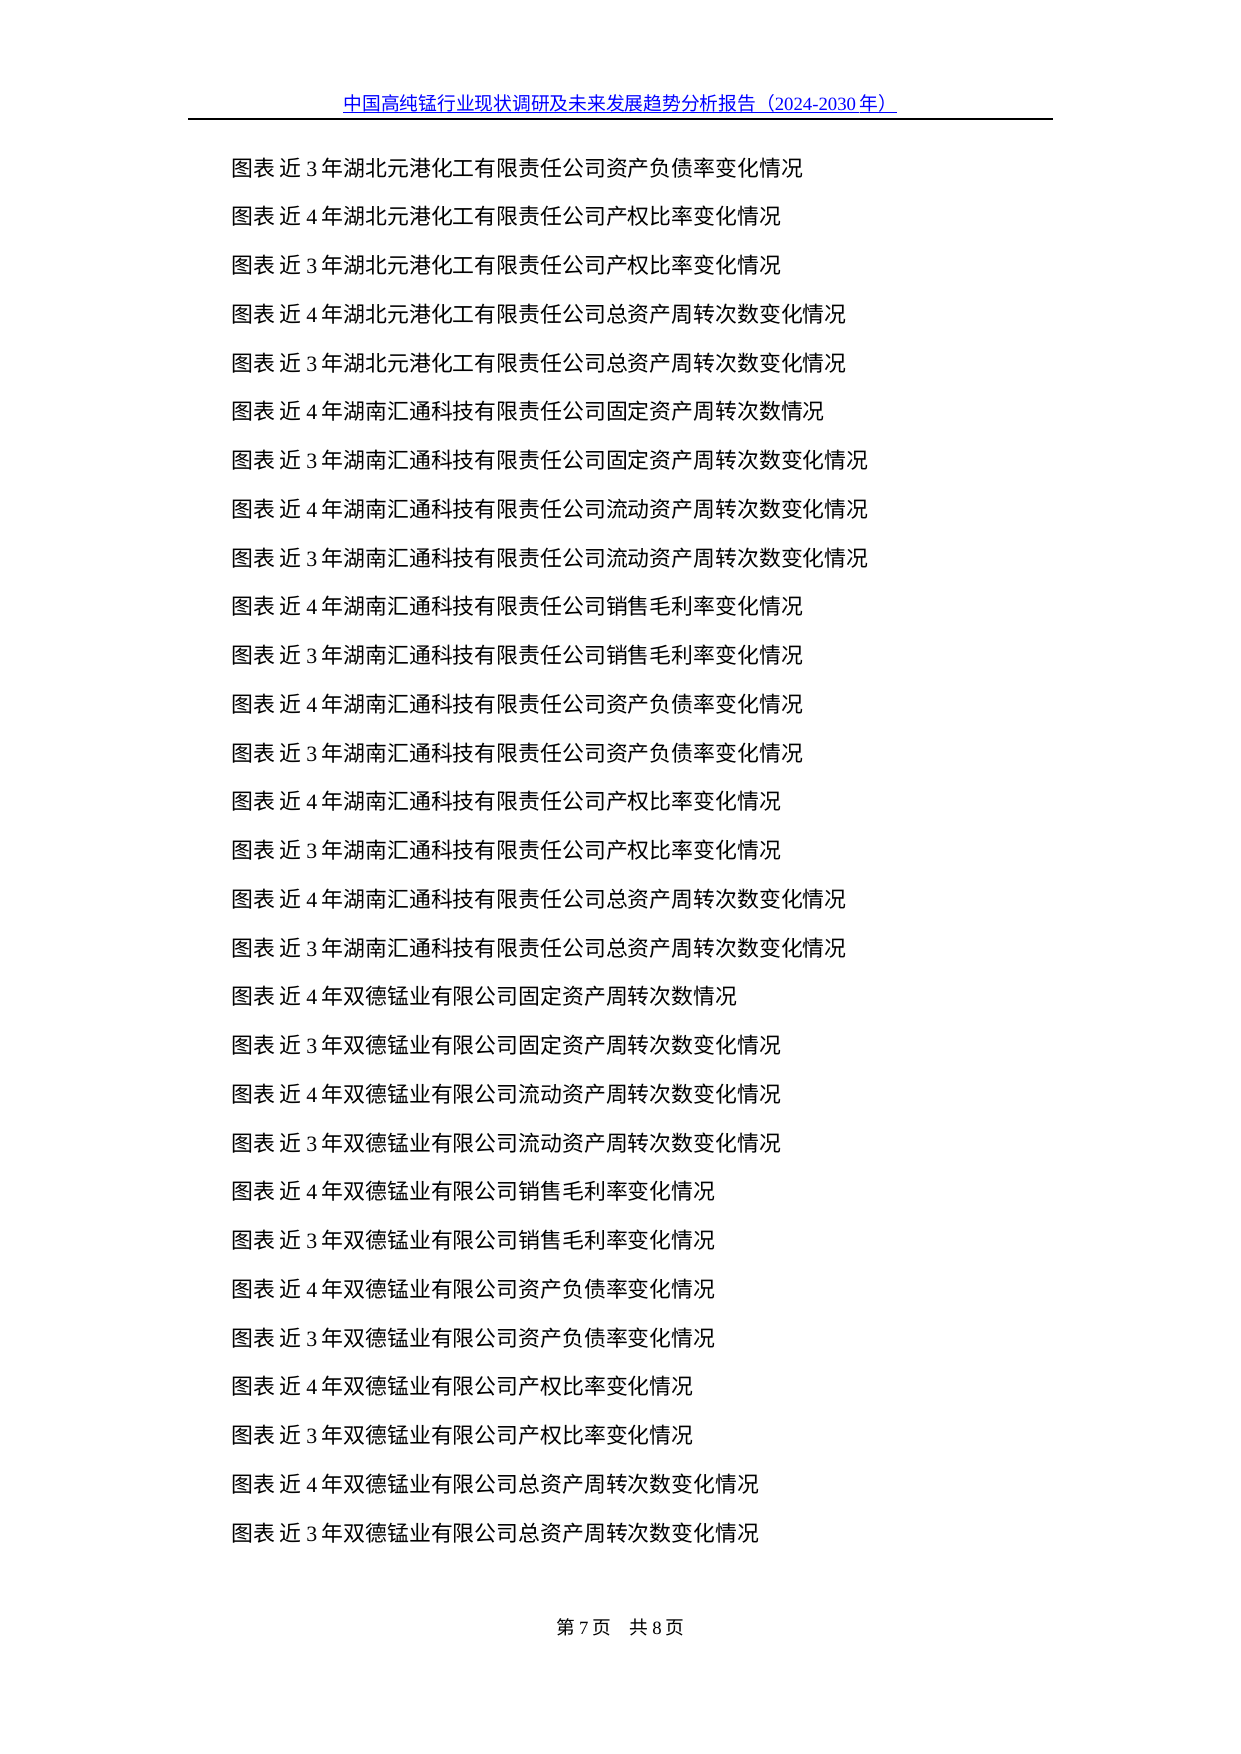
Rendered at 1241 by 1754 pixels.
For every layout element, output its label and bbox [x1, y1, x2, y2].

text [187, 150, 1053, 1548]
